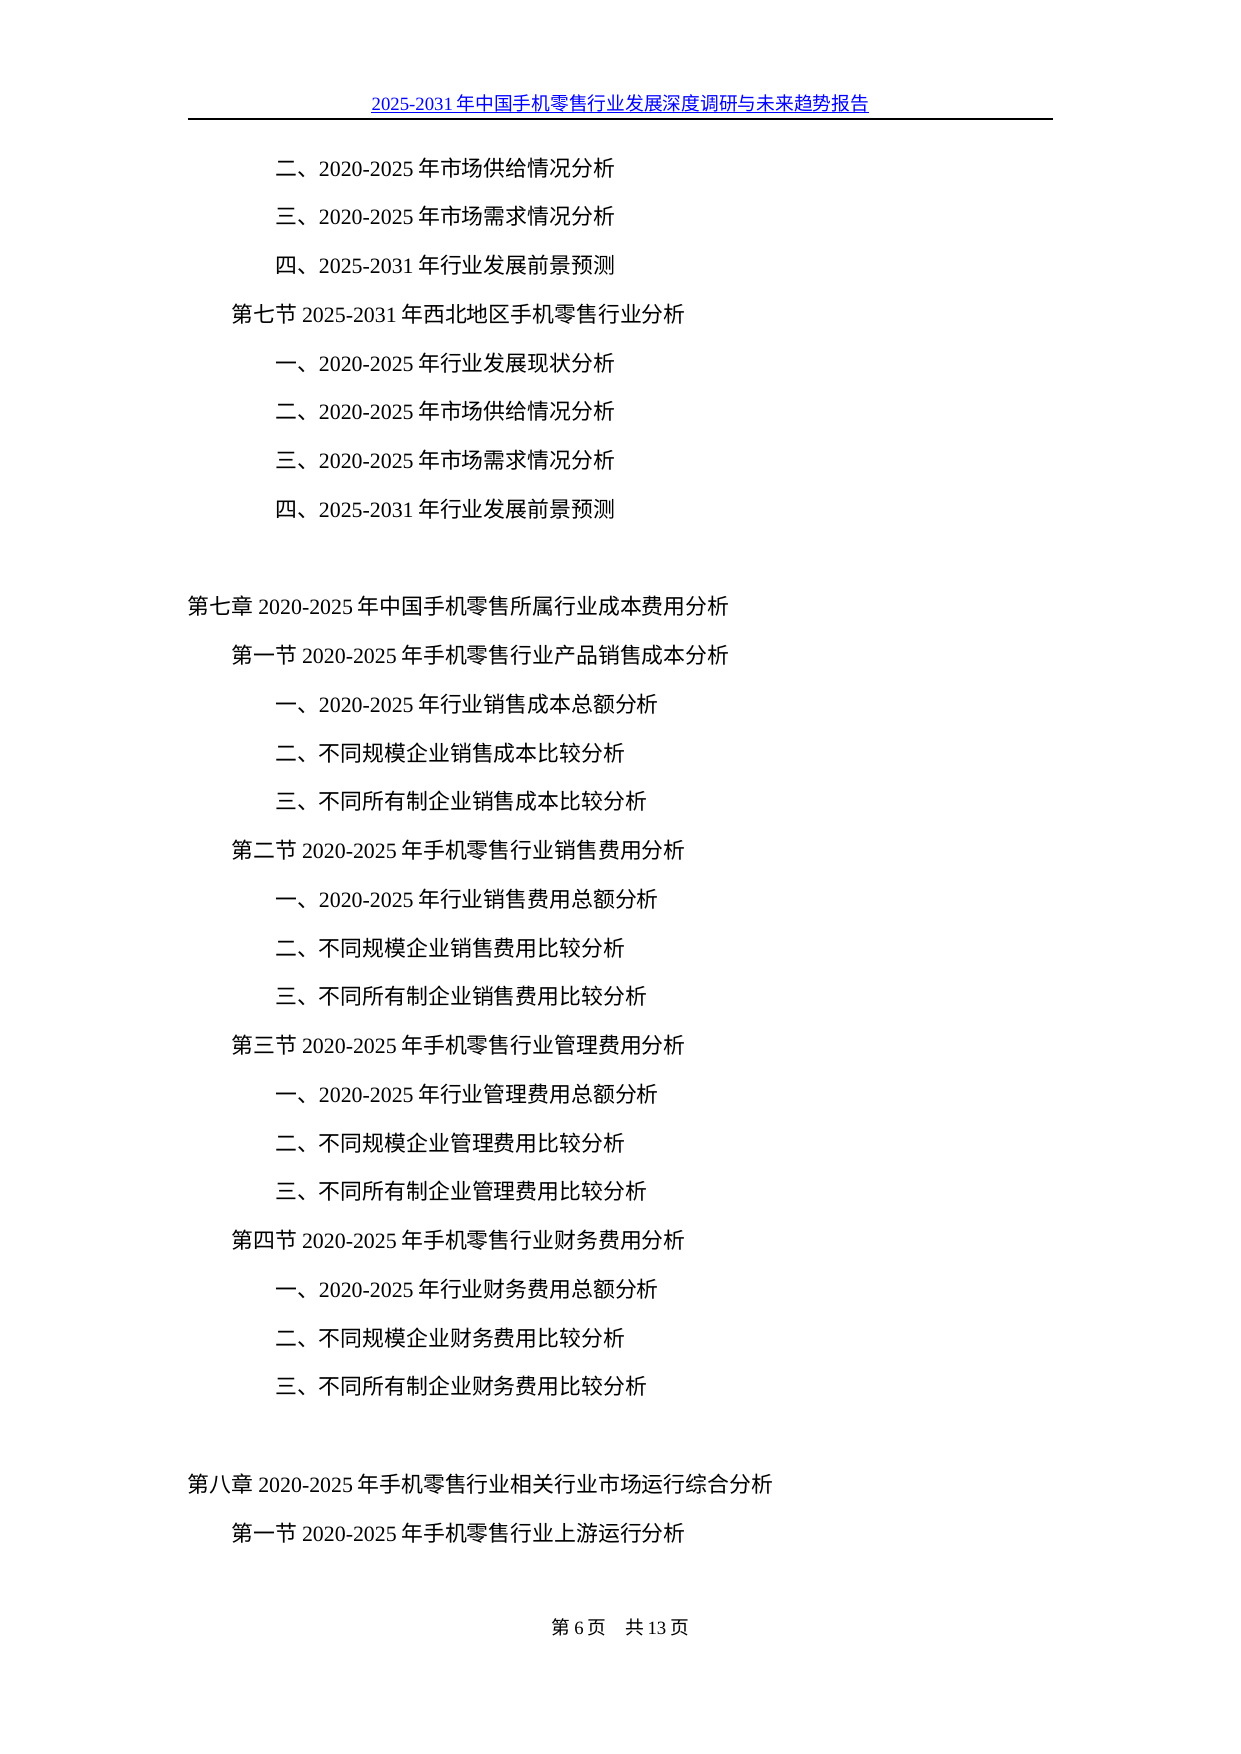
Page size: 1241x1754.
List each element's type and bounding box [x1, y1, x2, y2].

text [187, 150, 1053, 1548]
